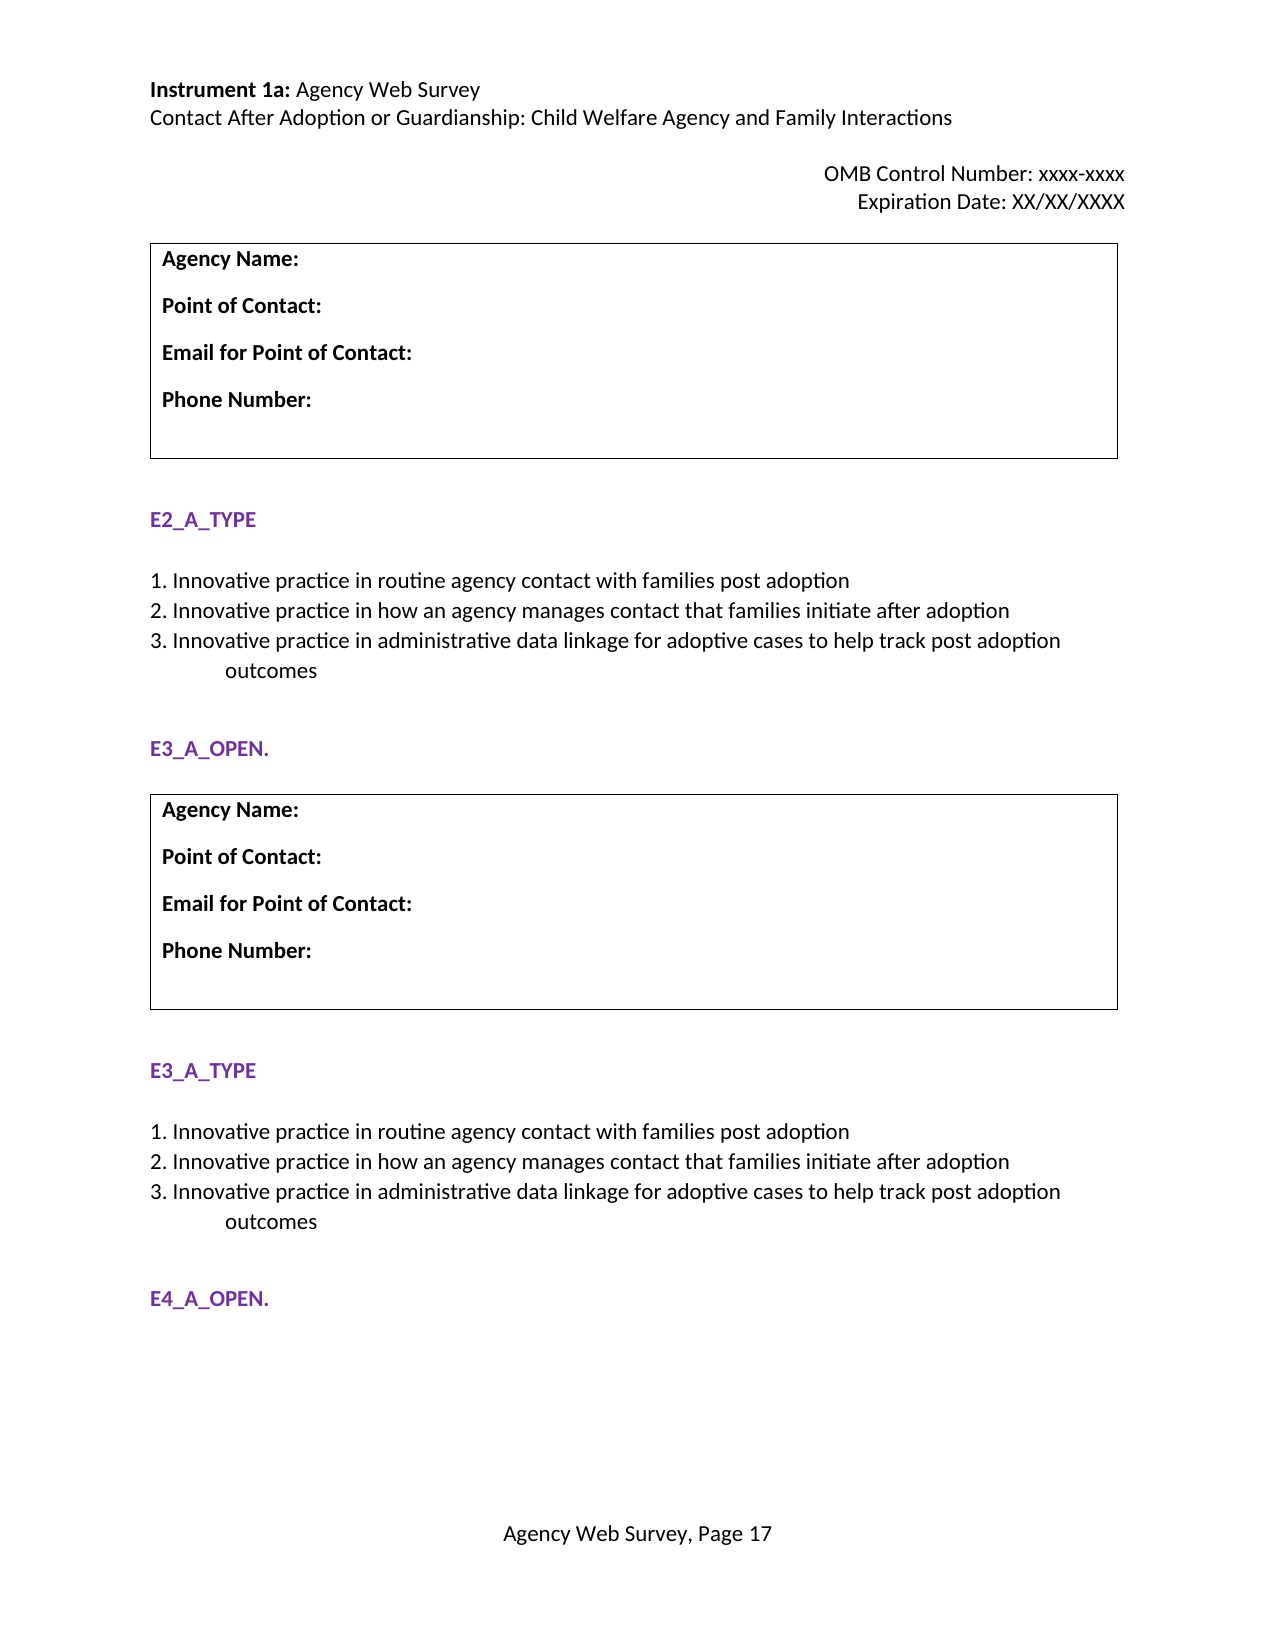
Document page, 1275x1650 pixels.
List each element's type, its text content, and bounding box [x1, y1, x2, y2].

table_header Agency Name: Point of Contact: Email for Point of Contact: Phone Number: [151, 795, 1117, 1008]
text 2. Innovative practice in how an agency manages contact that families initiate after adoption [150, 596, 1125, 624]
text E4_A_OPEN. [150, 1284, 1125, 1313]
text 3. Innovative practice in administrative data linkage for adoptive cases to help track post adoption outcomes [150, 1177, 1125, 1236]
text 1. Innovative practice in routine agency contact with families post adoption [150, 566, 1125, 594]
text 3. Innovative practice in administrative data linkage for adoptive cases to help track post adoption outcomes [150, 626, 1125, 684]
text 1. Innovative practice in routine agency contact with families post adoption [150, 1117, 1125, 1145]
text 2. Innovative practice in how an agency manages contact that families initiate after adoption [150, 1147, 1125, 1175]
text E3_A_OPEN. [150, 734, 1125, 762]
text E3_A_TYPE [150, 1056, 1125, 1084]
text E2_A_TYPE [150, 506, 1125, 533]
table_header Agency Name: Point of Contact: Email for Point of Contact: Phone Number: [151, 244, 1117, 458]
